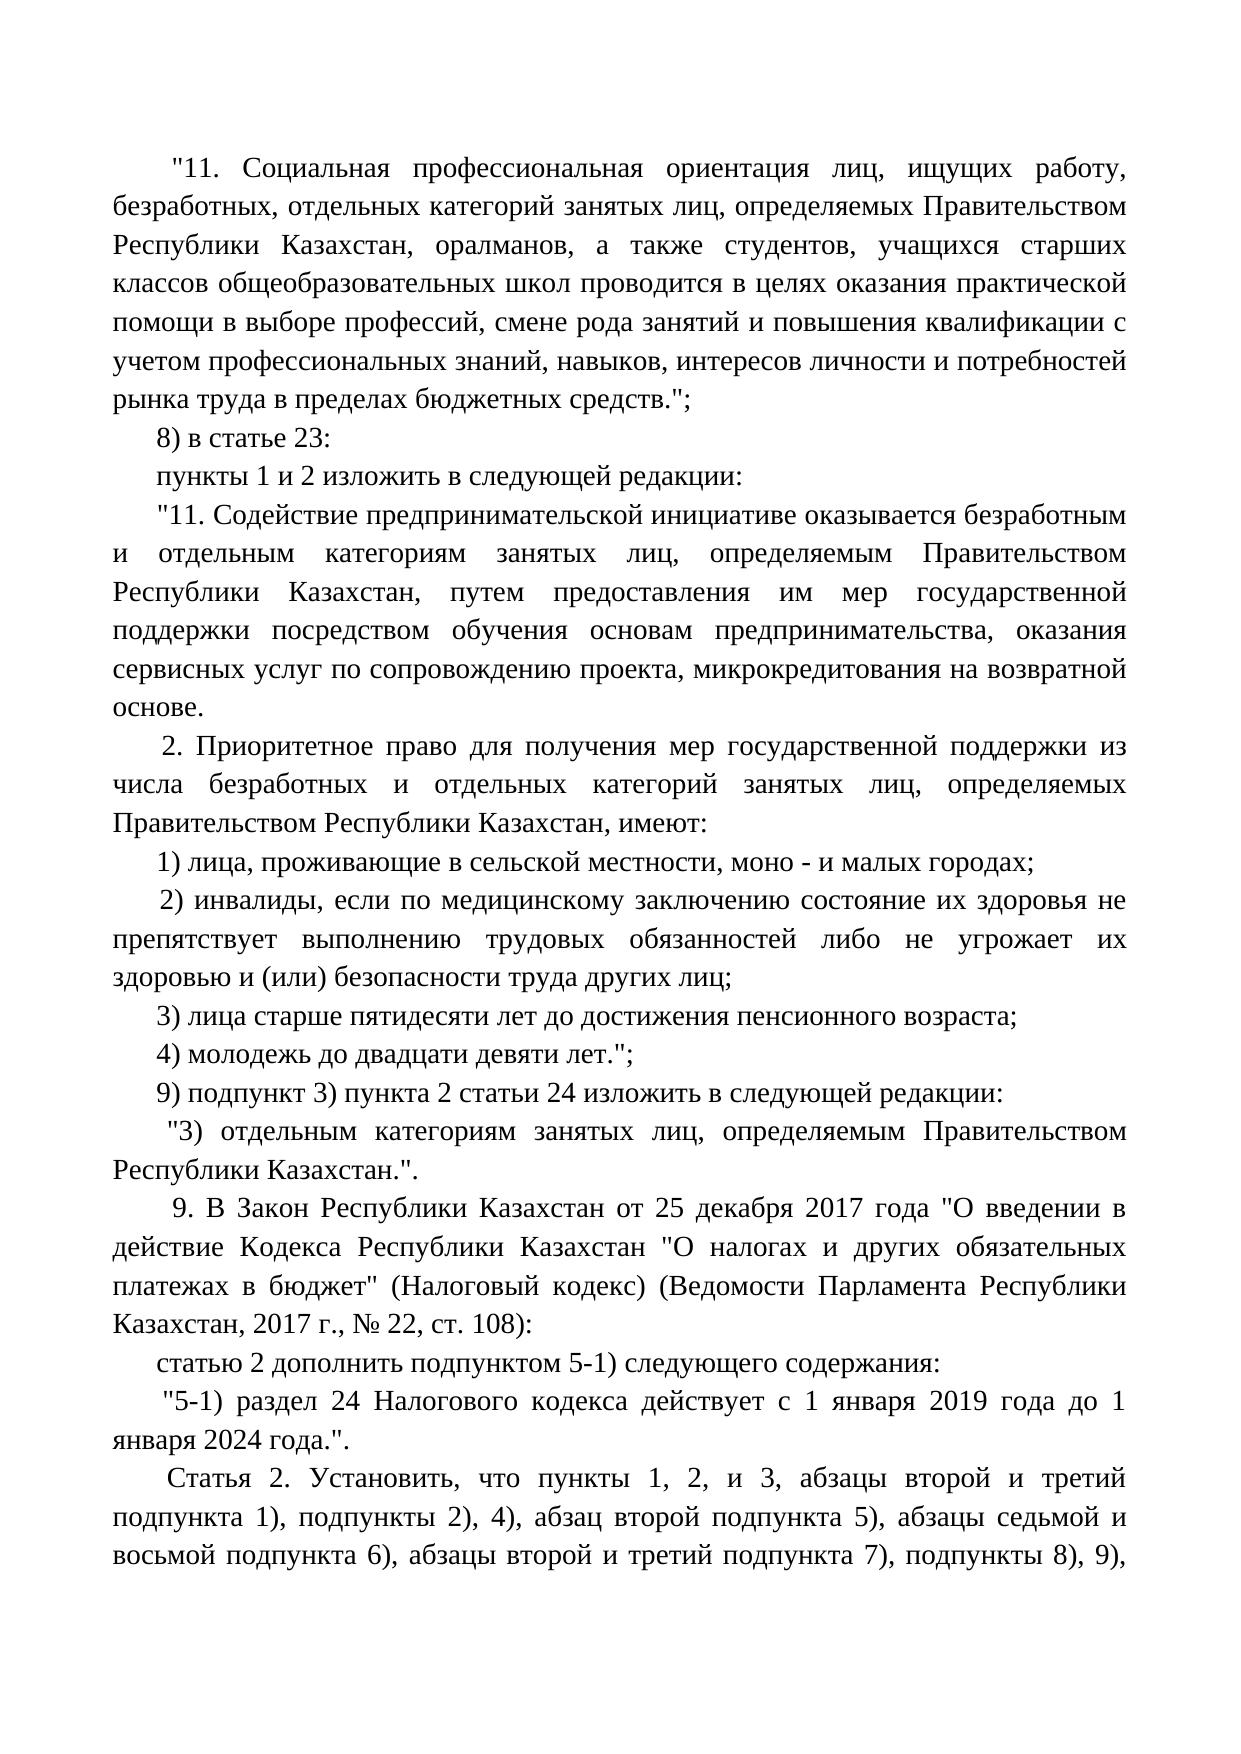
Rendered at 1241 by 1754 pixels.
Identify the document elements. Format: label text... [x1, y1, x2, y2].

text статью 2 дополнить подпунктом 5-1) следующего содержания: [112, 1345, 1128, 1378]
text 9. В Закон Республики Казахстан от 25 декабря 2017 года "О введении в действие Кодекса Республики Казахстан "О налогах и других обязательных платежах в бюджет" (Налоговый кодекс) (Ведомости Парламента Республики Казахстан, 2017 г., № 22, ст. 108): [112, 1191, 1128, 1340]
text пункты 1 и 2 изложить в следующей редакции: [112, 458, 1128, 492]
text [112, 1460, 1128, 1571]
text 2. Приоритетное право для получения мер государственной поддержки из числа безработных и отдельных категорий занятых лиц, определяемых Правительством Республики Казахстан, имеют: [112, 728, 1128, 839]
text 1) лица, проживающие в сельской местности, моно - и малых городах; [112, 844, 1128, 877]
text 8) в статье 23: [112, 420, 1128, 453]
text 2) инвалиды, если по медицинскому заключению состояние их здоровья не препятствует выполнению трудовых обязанностей либо не угрожает их здоровью и (или) безопасности труда других лиц; [112, 882, 1128, 993]
text 4) молодежь до двадцати девяти лет."; [112, 1036, 1128, 1070]
text 3) лица старше пятидесяти лет до достижения пенсионного возраста; [112, 998, 1128, 1031]
text "3) отдельным категориям занятых лиц, определяемым Правительством Республики Казахстан.". [112, 1113, 1128, 1186]
text "11. Содействие предпринимательской инициативе оказывается безработным и отдельным категориям занятых лиц, определяемым Правительством Республики Казахстан, путем предоставления им мер государственной поддержки посредством обучения основам предпринимательства, оказания сервисных услуг по сопровождению проекта, микрокредитования на возвратной основе. [112, 497, 1128, 723]
text "5-1) раздел 24 Налогового кодекса действует с 1 января 2019 года до 1 января 2024 года.". [112, 1383, 1128, 1455]
text 9) подпункт 3) пункта 2 статьи 24 изложить в следующей редакции: [112, 1075, 1128, 1108]
text "11. Социальная профессиональная ориентация лиц, ищущих работу, безработных, отдельных категорий занятых лиц, определяемых Правительством Республики Казахстан, оралманов, а также студентов, учащихся старших классов общеобразовательных школ проводится в целях оказания практической помощи в выборе профессий, смене рода занятий и повышения квалификации с учетом профессиональных знаний, навыков, интересов личности и потребностей рынка труда в пределах бюджетных средств."; [112, 150, 1128, 415]
